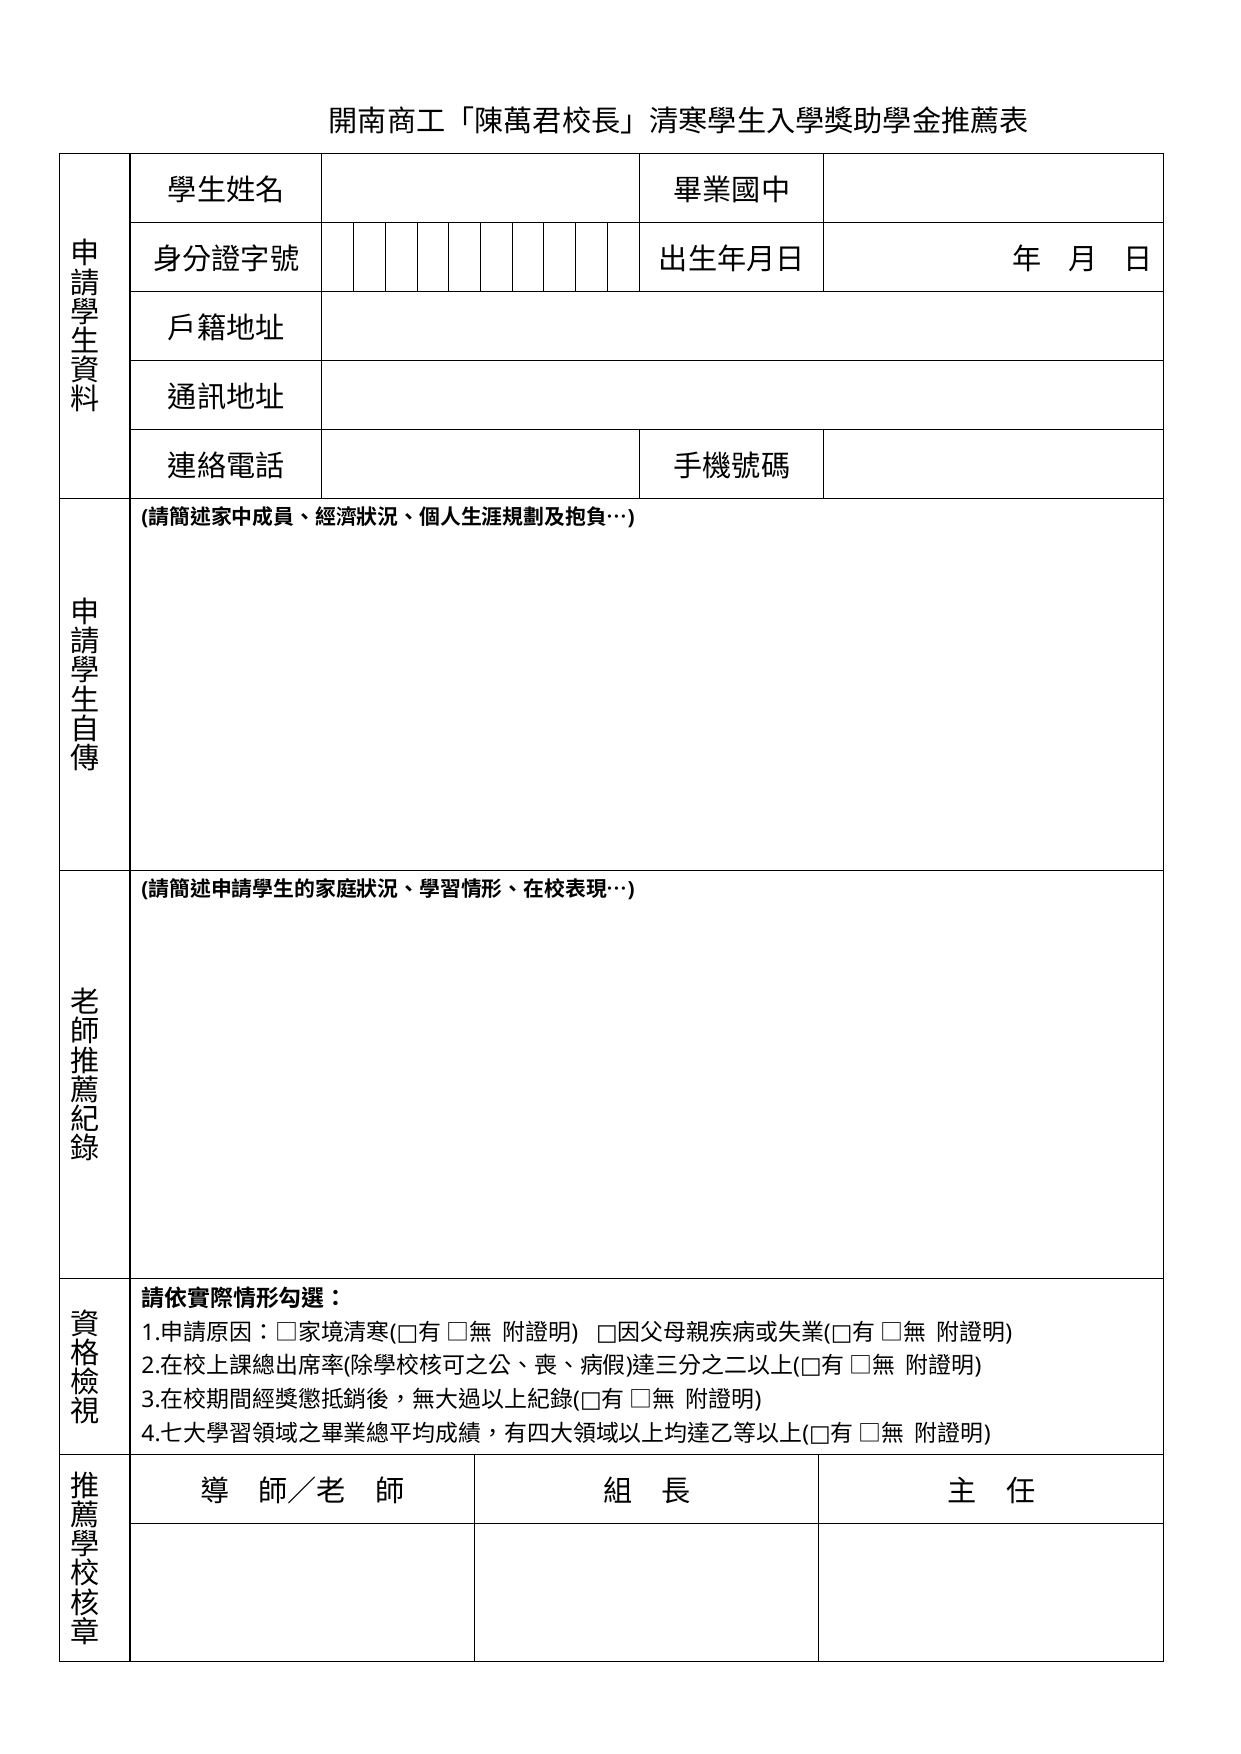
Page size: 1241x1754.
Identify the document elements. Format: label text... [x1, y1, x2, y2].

table_cell 戶籍地址 [131, 292, 321, 359]
table_cell 老師推薦紀錄 [60, 871, 129, 1278]
table_cell 主 任 [819, 1455, 1163, 1523]
table_cell [513, 223, 543, 291]
table_header 申請學生資料 [60, 154, 129, 497]
table_cell 推薦學校核章 [60, 1455, 129, 1661]
table_cell [322, 292, 1163, 359]
table_cell [354, 223, 385, 291]
table_cell [819, 1524, 1163, 1661]
table_header 畢業國中 [640, 154, 823, 222]
table_cell 手機號碼 [640, 430, 823, 497]
table_header 學生姓名 [131, 154, 321, 222]
table_cell [544, 223, 575, 291]
table_cell [322, 430, 639, 497]
table_header [824, 154, 1163, 222]
table_cell 年 月 日 [824, 223, 1163, 291]
table_cell 申請學生自傳 [60, 499, 129, 869]
table_cell [475, 1524, 818, 1661]
table_cell (請簡述申請學生的家庭狀況、學習情形、在校表現…) [131, 871, 1163, 1278]
table_cell 資格檢視 [60, 1279, 129, 1454]
table_cell 請依實際情形勾選： 1.申請原因：□家境清寒(□有 □無 附證明) □因父母親疾病或失業(□有 □無 附證明) 2.在校上課總出席率(除學校核可之公、喪、病假)達三分之二以上(□有 □無 附證明) 3.在校期間經獎懲抵銷後，無大過以上紀錄(□有 □無 附證明) 4.七大學習領域之畢業總平均成績，有四大領域以上均達乙等以上(□有 □無 附證明) [131, 1279, 1163, 1454]
table_cell 身分證字號 [131, 223, 321, 291]
table_cell 通訊地址 [131, 361, 321, 428]
table_cell [481, 223, 512, 291]
table_cell [418, 223, 448, 291]
table_cell (請簡述家中成員、經濟狀況、個人生涯規劃及抱負…) [131, 499, 1163, 869]
table_cell 出生年月日 [640, 223, 823, 291]
table_cell 連絡電話 [131, 430, 321, 497]
table_cell 導 師／老 師 [131, 1455, 474, 1523]
table_cell [131, 1524, 474, 1661]
table_cell [386, 223, 417, 291]
table_header [322, 154, 639, 222]
table_cell [608, 223, 639, 291]
text 開南商工「陳萬君校長」清寒學生入學獎助學金推薦表 [71, 85, 1169, 153]
table_cell 組 長 [475, 1455, 818, 1523]
table_cell [824, 430, 1163, 497]
table_cell [322, 361, 1163, 428]
table_cell [576, 223, 607, 291]
table_cell [449, 223, 480, 291]
table_cell [322, 223, 353, 291]
